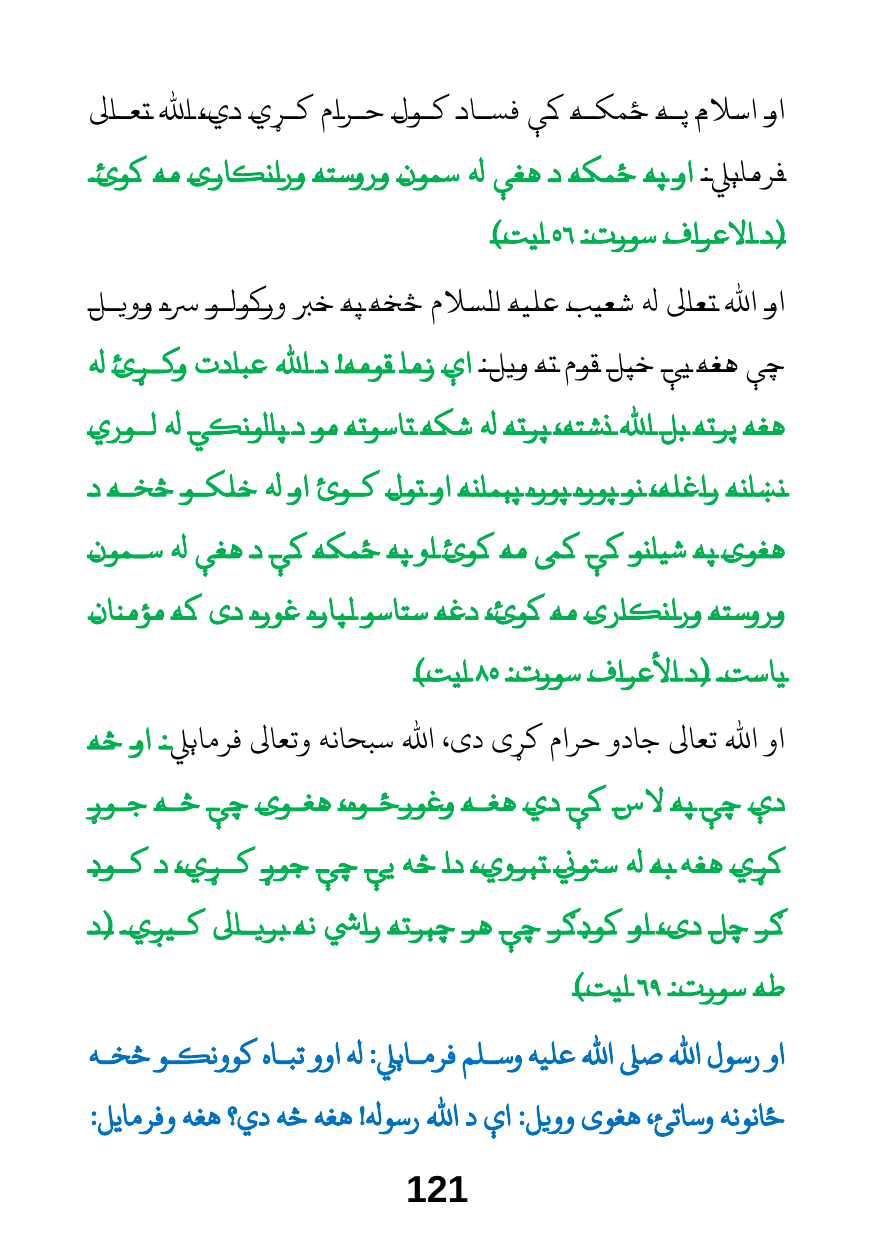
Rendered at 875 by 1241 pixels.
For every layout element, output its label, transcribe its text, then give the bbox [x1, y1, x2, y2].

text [89, 1026, 785, 1144]
text او الله تعالی له شعيب عليه السلام څخه په خبر ورکولو سره وويل چې هغه يې خپل قوم ته ويل: اې زما قومه! د الله عبادت وکړئ له هغه پرته بل الله نشته، پرته له شکه تاسوته مو د پالونکي له لوري نښانه راغله، نو پوره پوره پېمانه او تول کوئ او له خلکو څخه د هغوی په شيانو کې کمی مه کوئ او په ځمکه کې د هغې له سمون وروسته ورانکاری مه کوئ، دغه ستاسو لپاره غوره دی که مؤمنان ياست. (د الأعراف سورت: ۸۵ ايت) [89, 273, 785, 700]
text او اسلام په ځمکه کې فساد کول حرام کړي دي، الله تعالی فرماېلي: او په ځمکه د هغې له سمون وروسته ورانکاری مه کوئ. (د الاعراف سورت: ۵۶ ايت) [89, 82, 785, 262]
text او الله تعالی جادو حرام کړی دی، الله سبحانه وتعالی فرماېلي: او څه دې چې په لاس كې دي هغه وغورځوه، هغوى چې څه جوړ كړي هغه به له ستوني تېروي، دا څه يې چې جوړ كړي، د كوډ ګر چل دی، او كوډګر چې هر چېرته راشي نه بريالى كيږي. (د طه سورت: ۶۹ ايت) [89, 711, 785, 1014]
